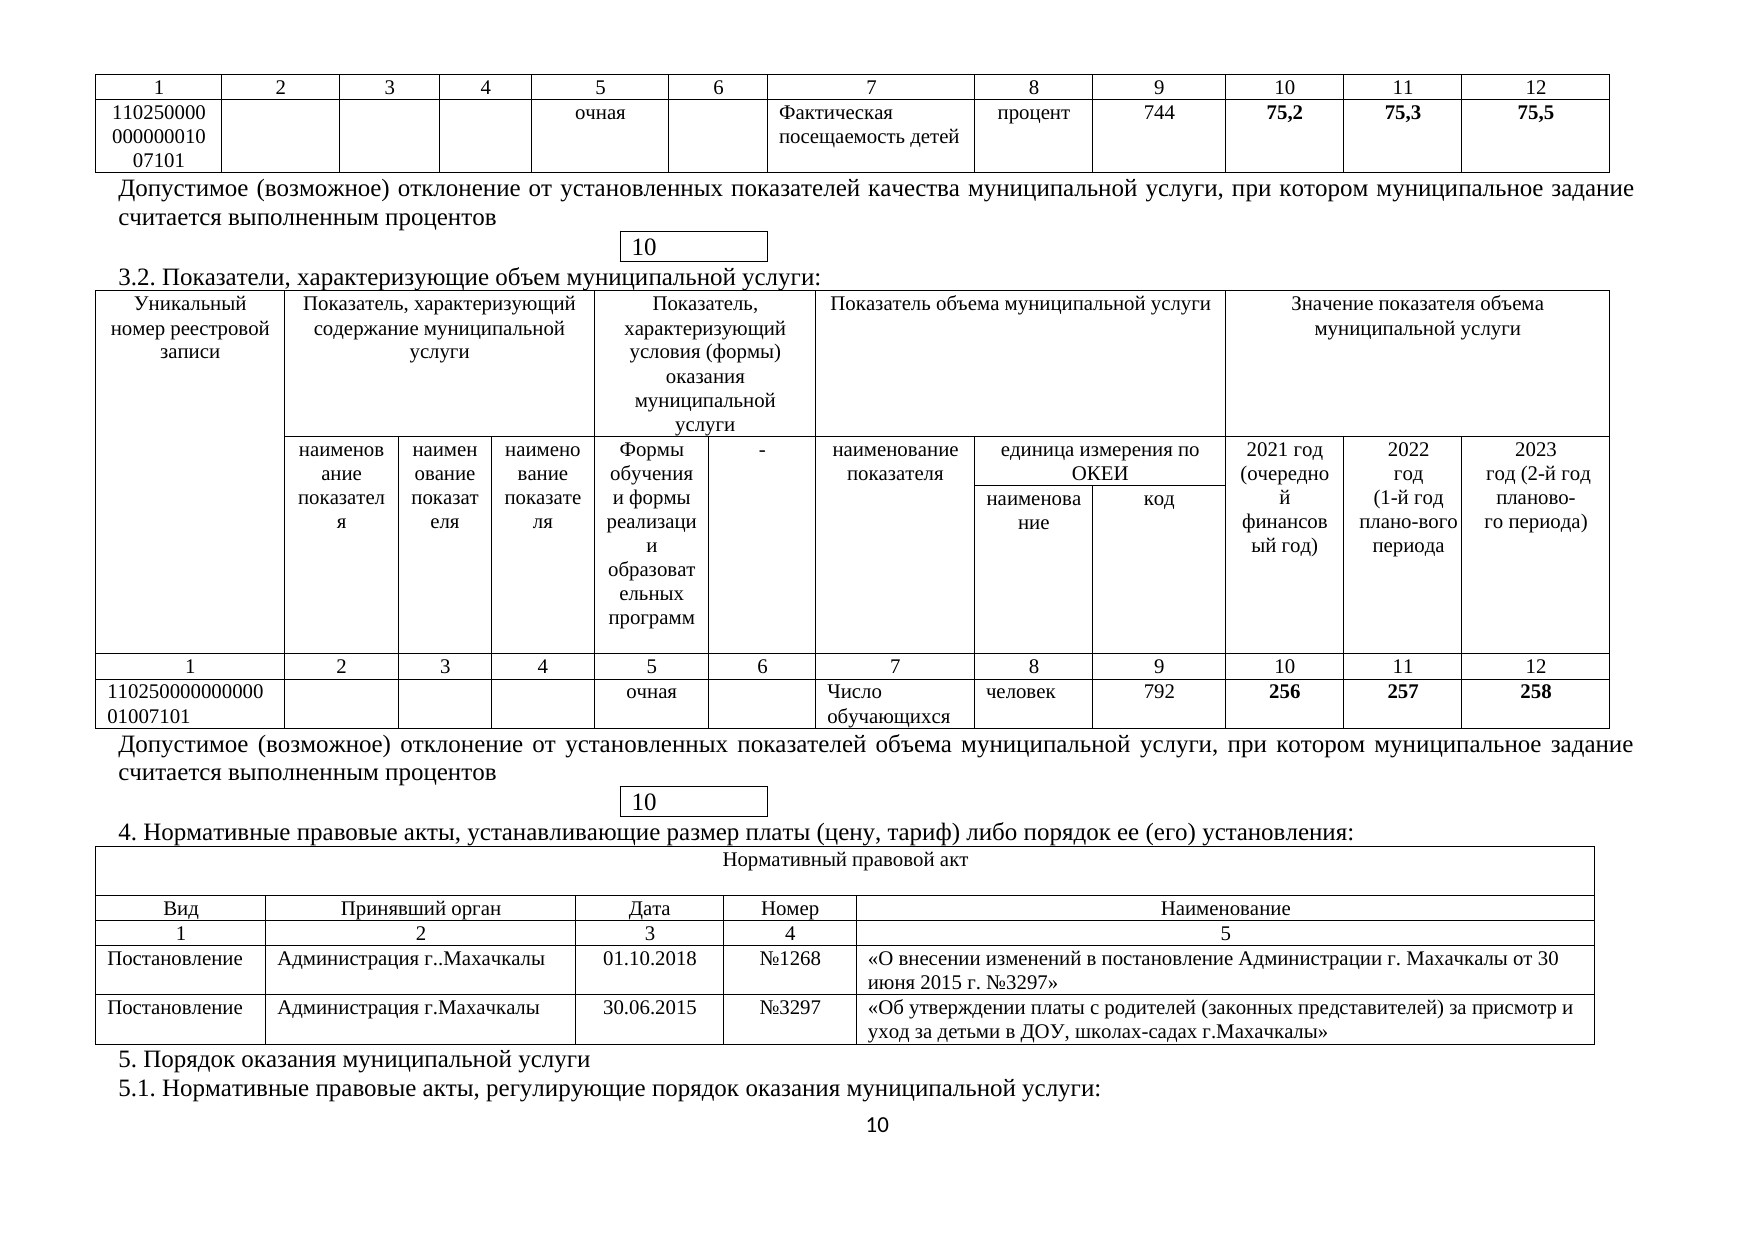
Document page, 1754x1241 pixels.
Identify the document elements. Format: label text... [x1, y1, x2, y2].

table_cell [709, 680, 815, 728]
table_cell 744 [1093, 100, 1225, 172]
table_cell 5 [857, 921, 1594, 945]
table_cell 01.10.2018 [576, 946, 723, 994]
table_header Показатель объема муниципальной услуги [816, 291, 1225, 436]
table_cell 4 [492, 654, 594, 678]
table_cell 2023 год (2-й год планово- го периода) [1462, 437, 1609, 653]
table_cell Число обучающихся [816, 680, 974, 728]
table_cell [440, 100, 531, 172]
table_cell 11 [1344, 654, 1461, 678]
table_cell очная [595, 680, 708, 728]
table_cell 8 [975, 75, 1092, 99]
text 5.1. Нормативные правовые акты, регулирующие порядок оказания муниципальной услуги: [118, 1073, 1595, 1102]
table_cell Вид [96, 896, 265, 920]
table_header 10 [621, 787, 767, 816]
table_cell 7 [816, 654, 974, 678]
table_cell наименование показателя [816, 437, 974, 653]
table_cell 2 [266, 921, 575, 945]
table_cell 10 [1226, 654, 1343, 678]
table_cell наименование [975, 486, 1092, 653]
table_cell 75,3 [1344, 100, 1461, 172]
table_cell 7 [768, 75, 974, 99]
table_cell человек [975, 680, 1092, 728]
table_cell 3 [576, 921, 723, 945]
table_cell единица измерения по ОКЕИ [975, 437, 1225, 485]
table_cell Фактическая посещаемость детей [768, 100, 974, 172]
table_cell [222, 100, 339, 172]
table_cell 11 [1344, 75, 1461, 99]
table_cell [399, 680, 491, 728]
table_cell 3 [399, 654, 491, 678]
table_cell 257 [1344, 680, 1461, 728]
table_cell Принявший орган [266, 896, 575, 920]
table_cell №3297 [724, 995, 856, 1043]
table_cell 5 [595, 654, 708, 678]
table_cell «О внесении изменений в постановление Администрации г. Махачкалы от 30 июня 2015 г. №3297» [857, 946, 1594, 994]
table_cell Дата [576, 896, 723, 920]
table_cell наименование показателя [492, 437, 594, 653]
table_cell - [709, 437, 815, 653]
table_cell 258 [1462, 680, 1609, 728]
table_cell 5 [532, 75, 668, 99]
table_cell [285, 680, 398, 728]
table_cell Постановление [96, 995, 265, 1043]
table_cell код [1093, 486, 1225, 653]
table_cell [340, 100, 439, 172]
table_cell 12 [1462, 654, 1609, 678]
text Допустимое (возможное) отклонение от установленных показателей качества муниципальной услуги, при котором муниципальное задание считается выполненным процентов [118, 173, 1636, 231]
table_cell [492, 680, 594, 728]
table_cell 11025000000000001007101 [96, 680, 284, 728]
table_header Значение показателя объема муниципальной услуги [1226, 291, 1609, 436]
table_cell Администрация г.Махачкалы [266, 995, 575, 1043]
table_cell 75,2 [1226, 100, 1343, 172]
table_cell «Об утверждении платы с родителей (законных представителей) за присмотр и уход за детьми в ДОУ, школах-садах г.Махачкалы» [857, 995, 1594, 1043]
table_cell Администрация г..Махачкалы [266, 946, 575, 994]
table_cell 6 [669, 75, 767, 99]
table_cell 1 [96, 654, 284, 678]
table_cell 4 [440, 75, 531, 99]
table_cell наименование показателя [399, 437, 491, 653]
table_cell 792 [1093, 680, 1225, 728]
table_cell Формы обучения и формы реализации образовательных программ [595, 437, 708, 653]
table_cell 256 [1226, 680, 1343, 728]
table_cell Номер [724, 896, 856, 920]
table_header Нормативный правовой акт [96, 847, 1594, 895]
table_cell процент [975, 100, 1092, 172]
table_cell 11025000000000001007101 [96, 100, 221, 172]
text 4. Нормативные правовые акты, устанавливающие размер платы (цену, тариф) либо порядок ее (его) установления: [118, 817, 1636, 846]
table_cell 1 [96, 75, 221, 99]
table_cell 2 [285, 654, 398, 678]
table_cell 1 [96, 921, 265, 945]
table_header Уникальный номер реестровой записи [96, 291, 284, 653]
text 3.2. Показатели, характеризующие объем муниципальной услуги: [118, 262, 1636, 290]
table_cell 75,5 [1462, 100, 1609, 172]
table_cell 9 [1093, 654, 1225, 678]
table_cell 2022 год (1-й год плано-вого периода [1344, 437, 1461, 653]
table_cell 2 [222, 75, 339, 99]
table_cell [669, 100, 767, 172]
table_cell 3 [340, 75, 439, 99]
table_cell 2021 год (очередной финансовый год) [1226, 437, 1343, 653]
table_cell наименование показателя [285, 437, 398, 653]
text 5. Порядок оказания муниципальной услуги [118, 1045, 1595, 1073]
table_header Показатель, характеризующий условия (формы) оказания муниципальной услуги [595, 291, 815, 436]
text Допустимое (возможное) отклонение от установленных показателей объема муниципальной услуги, при котором муниципальное задание считается выполненным процентов [118, 729, 1636, 786]
table_cell Наименование [857, 896, 1594, 920]
table_cell 6 [709, 654, 815, 678]
table_cell 9 [1093, 75, 1225, 99]
table_cell 12 [1462, 75, 1609, 99]
table_cell Постановление [96, 946, 265, 994]
table_header 10 [621, 232, 767, 261]
table_cell №1268 [724, 946, 856, 994]
table_cell 4 [724, 921, 856, 945]
table_cell 10 [1226, 75, 1343, 99]
table_cell 8 [975, 654, 1092, 678]
table_cell 30.06.2015 [576, 995, 723, 1043]
table_cell очная [532, 100, 668, 172]
table_header Показатель, характеризующий содержание муниципальной услуги [285, 291, 594, 436]
